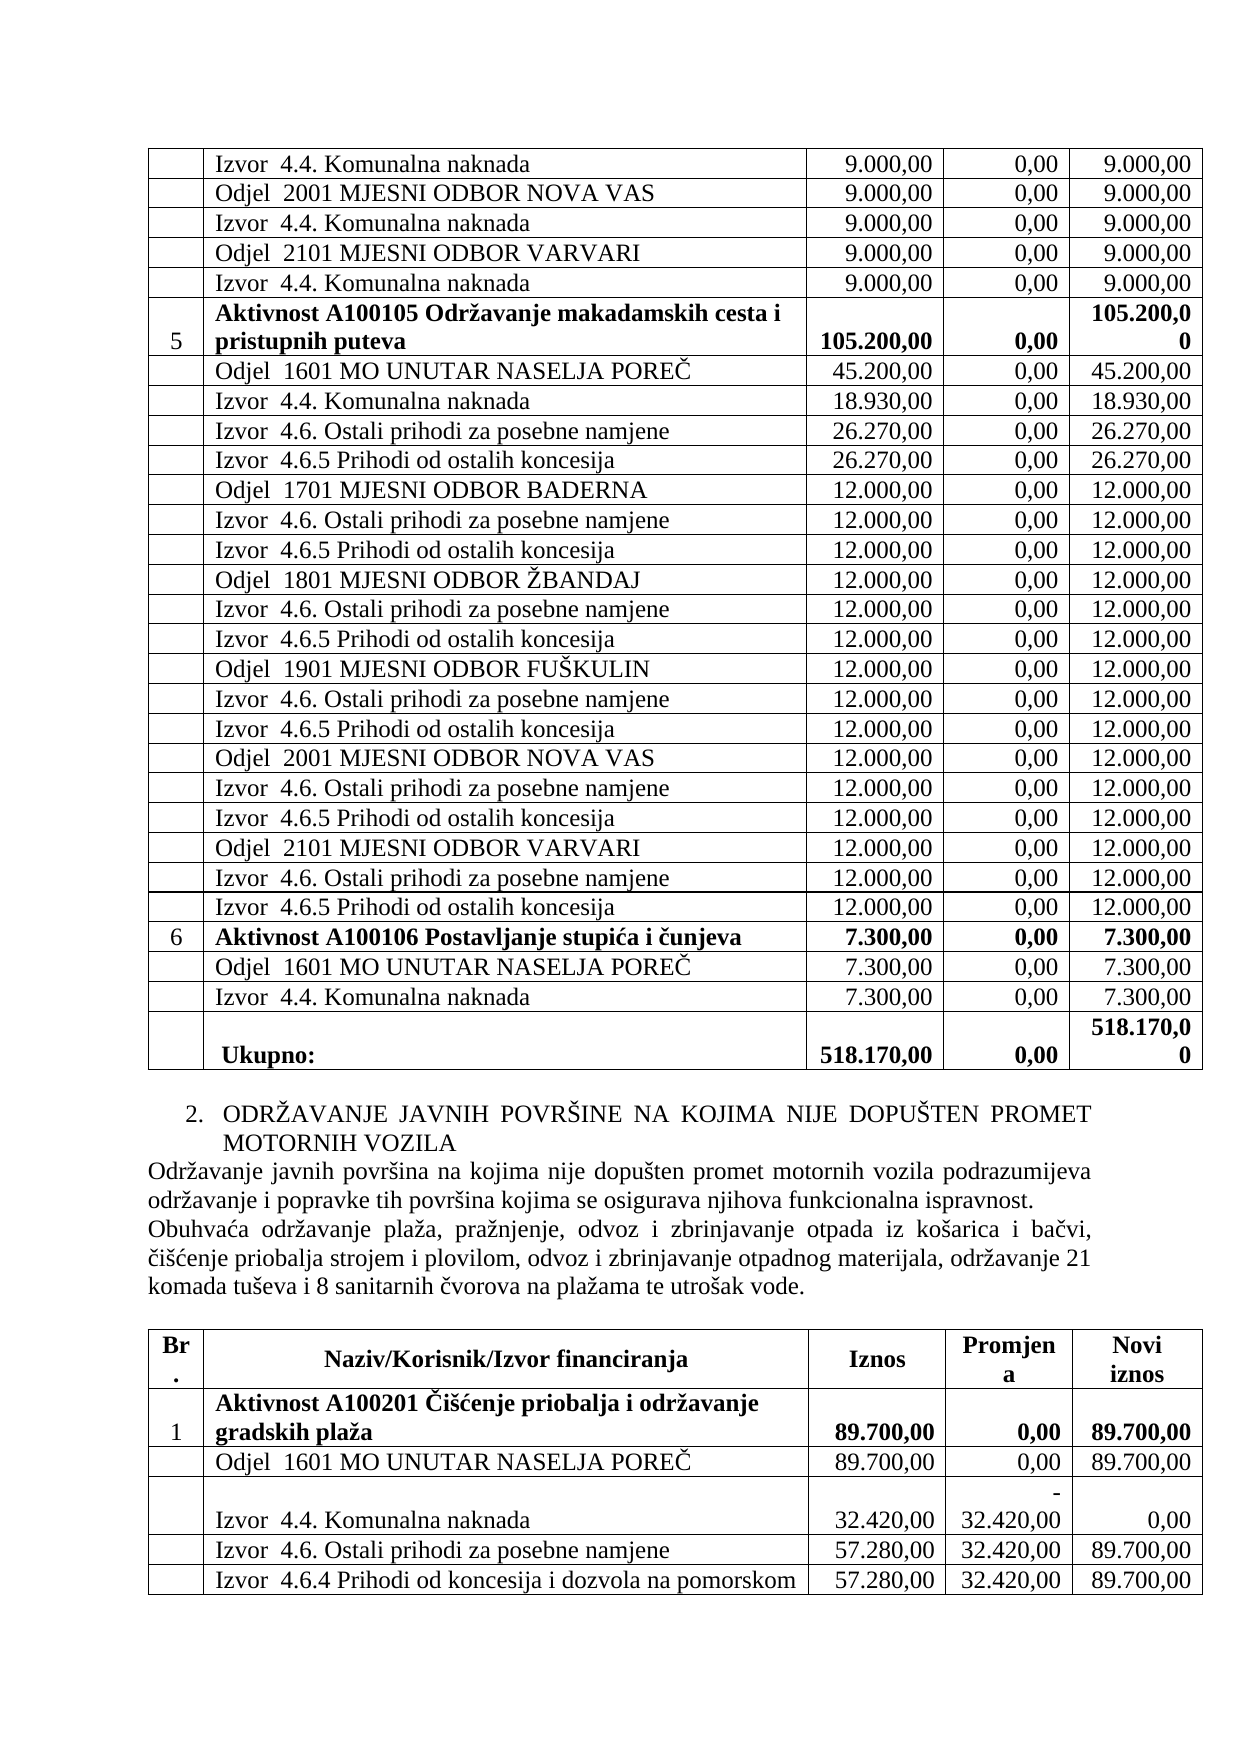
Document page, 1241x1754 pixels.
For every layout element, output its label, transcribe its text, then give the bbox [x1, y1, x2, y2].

table_cell 9.000,00 [1070, 238, 1202, 267]
table_cell Izvor 4.4. Komunalna naknada [204, 149, 806, 177]
table_header Promjena [946, 1330, 1072, 1387]
table_cell 12.000,00 [1070, 714, 1202, 742]
table_cell 12.000,00 [807, 654, 943, 683]
table_cell 0,00 [944, 654, 1069, 683]
table_cell [149, 149, 203, 177]
table_cell 9.000,00 [807, 208, 943, 237]
table_cell 0,00 [944, 863, 1069, 891]
table_cell 89.700,00 [1073, 1565, 1202, 1594]
table_cell 32.420,00 [946, 1535, 1072, 1564]
table_cell 12.000,00 [1070, 535, 1202, 564]
table_cell 12.000,00 [807, 863, 943, 891]
table_cell 12.000,00 [807, 595, 943, 623]
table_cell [204, 1565, 808, 1594]
table_cell 0,00 [944, 684, 1069, 713]
table_cell Aktivnost A100106 Postavljanje stupića i čunjeva [204, 922, 806, 951]
table_cell Aktivnost A100105 Održavanje makadamskih cesta i pristupnih puteva [204, 298, 806, 355]
table_cell 9.000,00 [807, 179, 943, 207]
table_cell 0,00 [944, 922, 1069, 951]
table_cell 89.700,00 [1073, 1447, 1202, 1476]
table_cell Odjel 1801 MJESNI ODBOR ŽBANDAJ [204, 565, 806, 593]
table_cell 0,00 [944, 714, 1069, 742]
table_cell 105.200,00 [1070, 298, 1202, 355]
table_cell Izvor 4.6.5 Prihodi od ostalih koncesija [204, 803, 806, 832]
table_cell 7.300,00 [1070, 982, 1202, 1011]
table_cell 0,00 [944, 208, 1069, 237]
table_header Novi iznos [1073, 1330, 1202, 1387]
table_cell 9.000,00 [807, 268, 943, 297]
table_cell [149, 416, 203, 444]
table_header Iznos [809, 1330, 945, 1387]
table_cell 12.000,00 [1070, 684, 1202, 713]
table_cell Odjel 1701 MJESNI ODBOR BADERNA [204, 475, 806, 504]
table_cell Odjel 1601 MO UNUTAR NASELJA POREČ [204, 952, 806, 981]
table_cell 105.200,00 [807, 298, 943, 355]
table_cell 12.000,00 [1070, 505, 1202, 534]
table_cell 9.000,00 [1070, 149, 1202, 177]
table_cell 12.000,00 [807, 565, 943, 593]
table_cell 0,00 [944, 624, 1069, 653]
table_cell 0,00 [944, 982, 1069, 1011]
table_cell [149, 535, 203, 564]
table_cell Odjel 2101 MJESNI ODBOR VARVARI [204, 238, 806, 267]
table_cell Izvor 4.6.5 Prihodi od ostalih koncesija [204, 714, 806, 742]
table_cell 518.170,00 [807, 1012, 943, 1069]
table_cell Izvor 4.4. Komunalna naknada [204, 208, 806, 237]
table_cell 12.000,00 [807, 744, 943, 772]
table_cell 12.000,00 [807, 803, 943, 832]
table_cell 57.280,00 [809, 1535, 945, 1564]
table_cell 0,00 [944, 595, 1069, 623]
table_cell 32.420,00 [809, 1477, 945, 1534]
table_header Naziv/Korisnik/Izvor financiranja [204, 1330, 808, 1387]
table_cell [149, 803, 203, 832]
table_cell [149, 982, 203, 1011]
table_header Br. [149, 1330, 203, 1387]
table_cell 0,00 [946, 1389, 1072, 1446]
table_cell 0,00 [944, 446, 1069, 474]
table_cell 12.000,00 [807, 893, 943, 921]
table_cell 12.000,00 [807, 833, 943, 862]
table_cell 12.000,00 [1070, 475, 1202, 504]
table_cell 12.000,00 [1070, 654, 1202, 683]
table_cell Izvor 4.6. Ostali prihodi za posebne namjene [204, 1535, 808, 1564]
table_cell [149, 386, 203, 415]
table_cell 0,00 [944, 833, 1069, 862]
table_cell 12.000,00 [1070, 803, 1202, 832]
table_cell [149, 1535, 203, 1564]
table_cell 12.000,00 [807, 714, 943, 742]
table_cell 12.000,00 [1070, 833, 1202, 862]
table_cell 12.000,00 [1070, 744, 1202, 772]
table_cell 0,00 [944, 803, 1069, 832]
list ODRŽAVANJE JAVNIH POVRŠINE NA KOJIMA NIJE DOPUŠTEN PROMET MOTORNIH VOZILA [185, 1099, 1093, 1156]
table_cell 9.000,00 [807, 149, 943, 177]
table_cell 7.300,00 [1070, 952, 1202, 981]
table_cell 0,00 [946, 1447, 1072, 1476]
table_cell 5 [149, 298, 203, 355]
table_cell Izvor 4.4. Komunalna naknada [204, 982, 806, 1011]
table_cell [149, 268, 203, 297]
table_cell [149, 208, 203, 237]
table_cell 26.270,00 [1070, 416, 1202, 444]
table_cell 12.000,00 [1070, 773, 1202, 802]
table_cell -32.420,00 [946, 1477, 1072, 1534]
table_cell Odjel 1901 MJESNI ODBOR FUŠKULIN [204, 654, 806, 683]
text Obuhvaća održavanje plaža, pražnjenje, odvoz i zbrinjavanje otpada iz košarica i bačvi, čišćenje priobalja strojem i plovilom, odvoz i zbrinjavanje otpadnog materijala, održavanje 21 komada tuševa i 8 sanitarnih čvorova na plažama te utrošak vode. [148, 1214, 1093, 1300]
table_cell 89.700,00 [1073, 1389, 1202, 1446]
table_cell 32.420,00 [946, 1565, 1072, 1594]
table_cell 12.000,00 [1070, 565, 1202, 593]
table_cell 0,00 [944, 565, 1069, 593]
table_cell 7.300,00 [807, 952, 943, 981]
table_cell 0,00 [944, 952, 1069, 981]
table_cell 12.000,00 [807, 535, 943, 564]
table_cell 0,00 [944, 1012, 1069, 1069]
table_cell 0,00 [944, 505, 1069, 534]
table_cell 12.000,00 [1070, 595, 1202, 623]
table_cell 0,00 [944, 179, 1069, 207]
table_cell [149, 238, 203, 267]
table_cell [149, 1565, 203, 1594]
table_cell Izvor 4.6. Ostali prihodi za posebne namjene [204, 684, 806, 713]
table_cell Izvor 4.6. Ostali prihodi za posebne namjene [204, 773, 806, 802]
table_cell 7.300,00 [1070, 922, 1202, 951]
table_cell 6 [149, 922, 203, 951]
table_cell [149, 624, 203, 653]
table_cell [149, 356, 203, 385]
table_cell Izvor 4.6. Ostali prihodi za posebne namjene [204, 863, 806, 891]
table_cell 12.000,00 [1070, 893, 1202, 921]
table_cell 18.930,00 [807, 386, 943, 415]
table_cell 7.300,00 [807, 982, 943, 1011]
table_cell Odjel 1601 MO UNUTAR NASELJA POREČ [204, 356, 806, 385]
table_cell 0,00 [944, 356, 1069, 385]
table_cell 12.000,00 [807, 684, 943, 713]
table_cell Ukupno: [204, 1012, 806, 1069]
table_cell Odjel 1601 MO UNUTAR NASELJA POREČ [204, 1447, 808, 1476]
table_cell [149, 595, 203, 623]
table_cell [149, 833, 203, 862]
table_cell 12.000,00 [807, 624, 943, 653]
table_cell 26.270,00 [1070, 446, 1202, 474]
table_cell 45.200,00 [1070, 356, 1202, 385]
table_cell 9.000,00 [1070, 268, 1202, 297]
table_cell [149, 505, 203, 534]
table_cell 26.270,00 [807, 446, 943, 474]
table_cell 0,00 [944, 773, 1069, 802]
table_cell 9.000,00 [1070, 179, 1202, 207]
table_cell [149, 684, 203, 713]
table_cell 518.170,00 [1070, 1012, 1202, 1069]
table_cell Izvor 4.6.5 Prihodi od ostalih koncesija [204, 446, 806, 474]
table_cell 0,00 [944, 298, 1069, 355]
table_cell [149, 893, 203, 921]
table_cell 89.700,00 [809, 1447, 945, 1476]
table_cell 57.280,00 [809, 1565, 945, 1594]
table_cell Izvor 4.6.5 Prihodi od ostalih koncesija [204, 535, 806, 564]
table_cell [149, 446, 203, 474]
table_cell Izvor 4.6.5 Prihodi od ostalih koncesija [204, 893, 806, 921]
table_cell 89.700,00 [809, 1389, 945, 1446]
table_cell Aktivnost A100201 Čišćenje priobalja i održavanje gradskih plaža [204, 1389, 808, 1446]
table_cell 89.700,00 [1073, 1535, 1202, 1564]
table_cell 0,00 [944, 386, 1069, 415]
table_cell Izvor 4.4. Komunalna naknada [204, 268, 806, 297]
table_cell Izvor 4.4. Komunalna naknada [204, 386, 806, 415]
table_cell Izvor 4.6.5 Prihodi od ostalih koncesija [204, 624, 806, 653]
table_cell 0,00 [944, 149, 1069, 177]
table_cell 12.000,00 [1070, 863, 1202, 891]
table_cell [149, 714, 203, 742]
table_cell 0,00 [944, 416, 1069, 444]
table_cell 7.300,00 [807, 922, 943, 951]
table_cell Odjel 2001 MJESNI ODBOR NOVA VAS [204, 179, 806, 207]
table_cell 9.000,00 [1070, 208, 1202, 237]
table_cell 12.000,00 [807, 505, 943, 534]
table_cell [149, 179, 203, 207]
table_cell 12.000,00 [807, 773, 943, 802]
table_cell Izvor 4.6. Ostali prihodi za posebne namjene [204, 595, 806, 623]
table_cell [149, 1477, 203, 1534]
table_cell Izvor 4.4. Komunalna naknada [204, 1477, 808, 1534]
table_cell 9.000,00 [807, 238, 943, 267]
table_cell [149, 952, 203, 981]
table_cell 1 [149, 1389, 203, 1446]
table_cell [149, 1012, 203, 1069]
table_cell Izvor 4.6. Ostali prihodi za posebne namjene [204, 505, 806, 534]
table_cell 0,00 [944, 893, 1069, 921]
table_cell 0,00 [944, 535, 1069, 564]
table_cell [149, 863, 203, 891]
table_cell 26.270,00 [807, 416, 943, 444]
table_cell [149, 744, 203, 772]
table_cell Odjel 2001 MJESNI ODBOR NOVA VAS [204, 744, 806, 772]
table_cell 0,00 [944, 238, 1069, 267]
table_cell [149, 1447, 203, 1476]
list Održavanje javnih površina na kojima nije dopušten promet motornih vozila podrazumijeva održavanje i popravke tih površina kojima se osigurava njihova funkcionalna ispravnost. [148, 1156, 1093, 1214]
table_cell Odjel 2101 MJESNI ODBOR VARVARI [204, 833, 806, 862]
table_cell [149, 475, 203, 504]
table_cell 0,00 [1073, 1477, 1202, 1534]
table_cell 45.200,00 [807, 356, 943, 385]
table_cell 0,00 [944, 268, 1069, 297]
table_cell 18.930,00 [1070, 386, 1202, 415]
table_cell [149, 565, 203, 593]
table_cell 0,00 [944, 475, 1069, 504]
table_cell 0,00 [944, 744, 1069, 772]
table_cell [149, 654, 203, 683]
table_cell 12.000,00 [807, 475, 943, 504]
table_cell [149, 773, 203, 802]
table_cell Izvor 4.6. Ostali prihodi za posebne namjene [204, 416, 806, 444]
table_cell 12.000,00 [1070, 624, 1202, 653]
